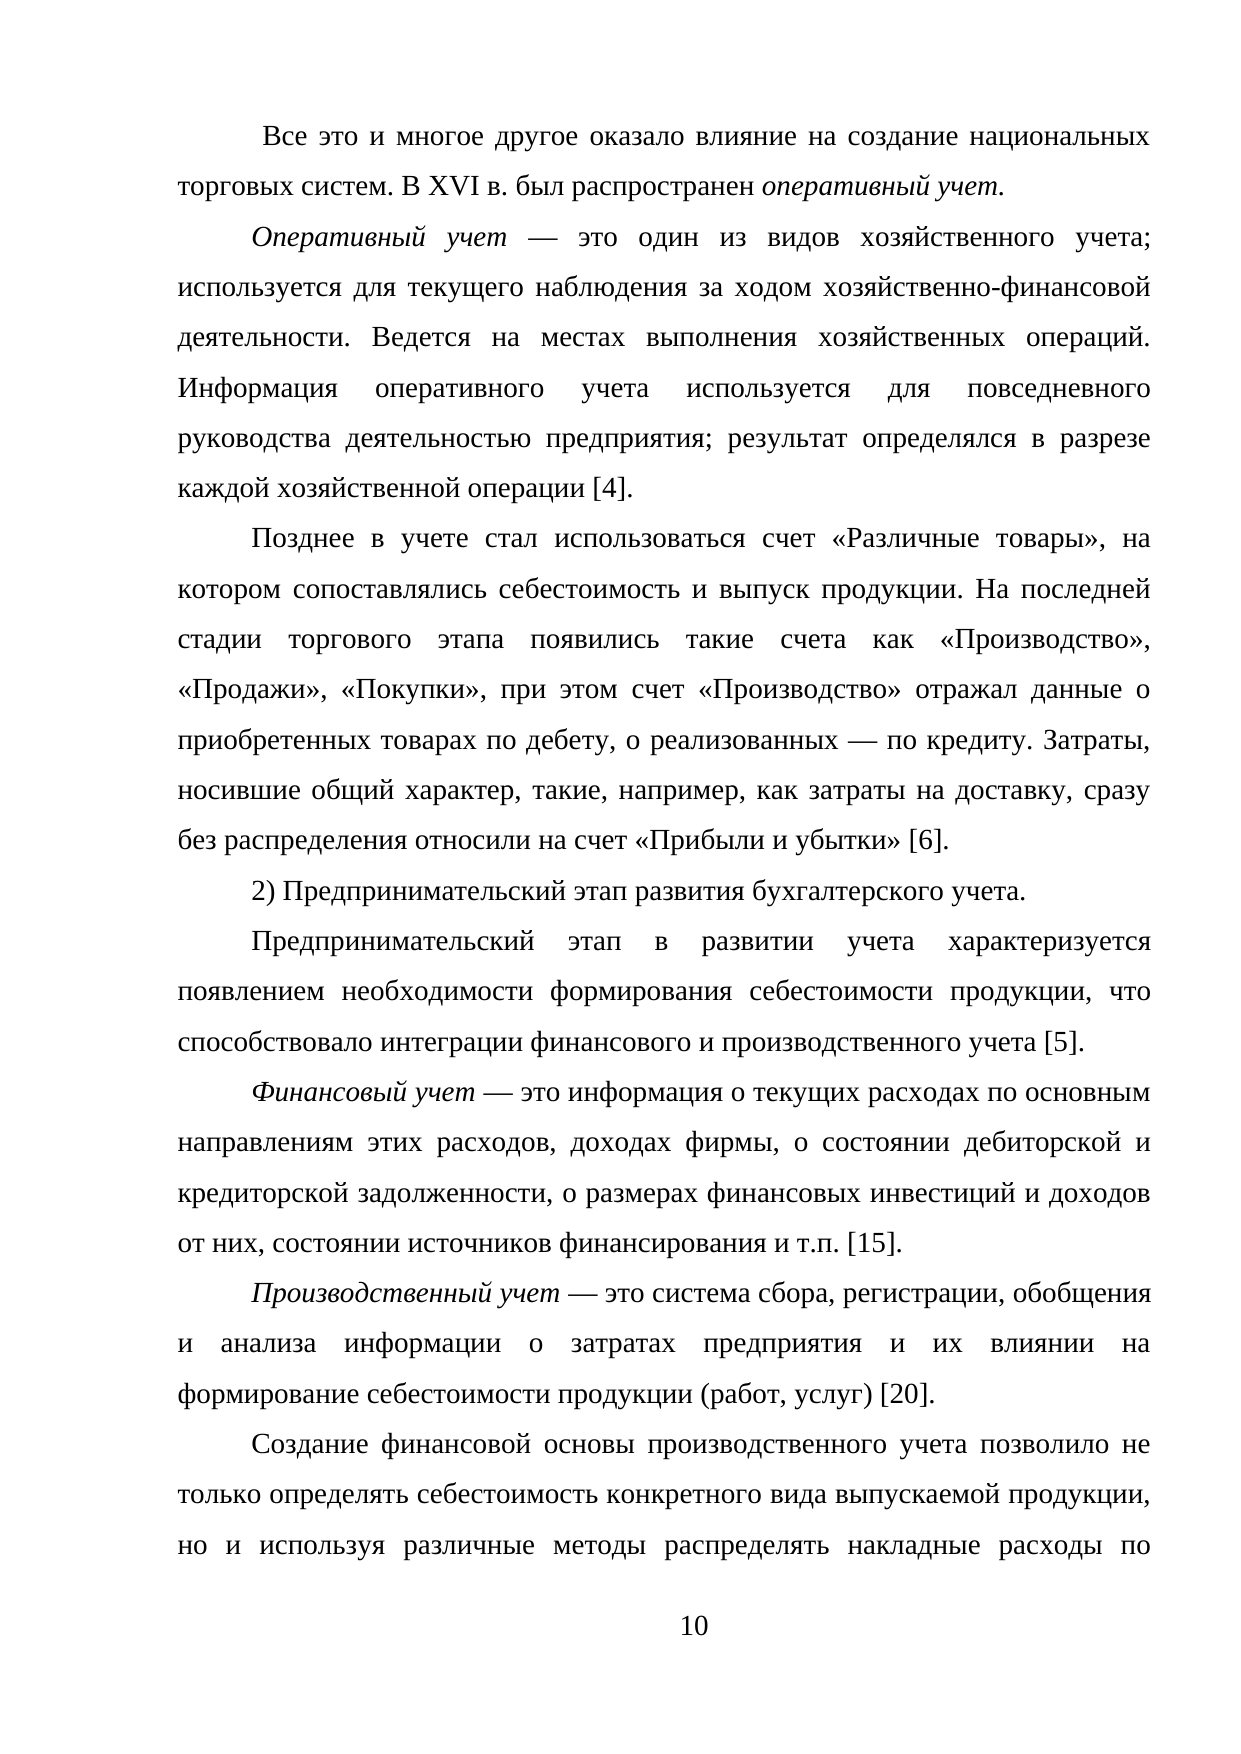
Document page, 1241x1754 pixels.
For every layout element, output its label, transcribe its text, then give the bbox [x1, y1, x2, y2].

text Производственный учет — это система сбора, регистрации, обобщения и анализа информации о затратах предприятия и их влиянии на формирование себестоимости продукции (работ, услуг) [20]. [177, 1275, 1152, 1409]
text Позднее в учете стал использоваться счет «Различные товары», на котором сопоставлялись себестоимость и выпуск продукции. На последней стадии торгового этапа появились такие счета как «Производство», «Продажи», «Покупки», при этом счет «Производство» отражал данные о приобретенных товарах по дебету, о реализованных — по кредиту. Затраты, носившие общий характер, такие, например, как затраты на доставку, сразу без распределения относили на счет «Прибыли и убытки» [6]. [177, 521, 1152, 856]
text Все это и многое другое оказало влияние на создание национальных торговых систем. В XVI в. был распространен оперативный учет. [177, 118, 1152, 202]
text Финансовый учет — это информация о текущих расходах по основным направлениям этих расходов, доходах фирмы, о состоянии дебиторской и кредиторской задолженности, о размерах финансовых инвестиций и доходов от них, состоянии источников финансирования и т.п. [15]. [177, 1074, 1152, 1258]
text Предпринимательский этап в развитии учета характеризуется появлением необходимости формирования себестоимости продукции, что способствовало интеграции финансового и производственного учета [5]. [177, 923, 1152, 1057]
text Оперативный учет — это один из видов хозяйственного учета; используется для текущего наблюдения за ходом хозяйственно-финансовой деятельности. Ведется на местах выполнения хозяйственных операций. Информация оперативного учета используется для повседневного руководства деятельностью предприятия; результат определялся в разрезе каждой хозяйственной операции [4]. [177, 219, 1152, 504]
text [177, 1426, 1152, 1560]
text 2) Предпринимательский этап развития бухгалтерского учета. [177, 873, 1152, 906]
